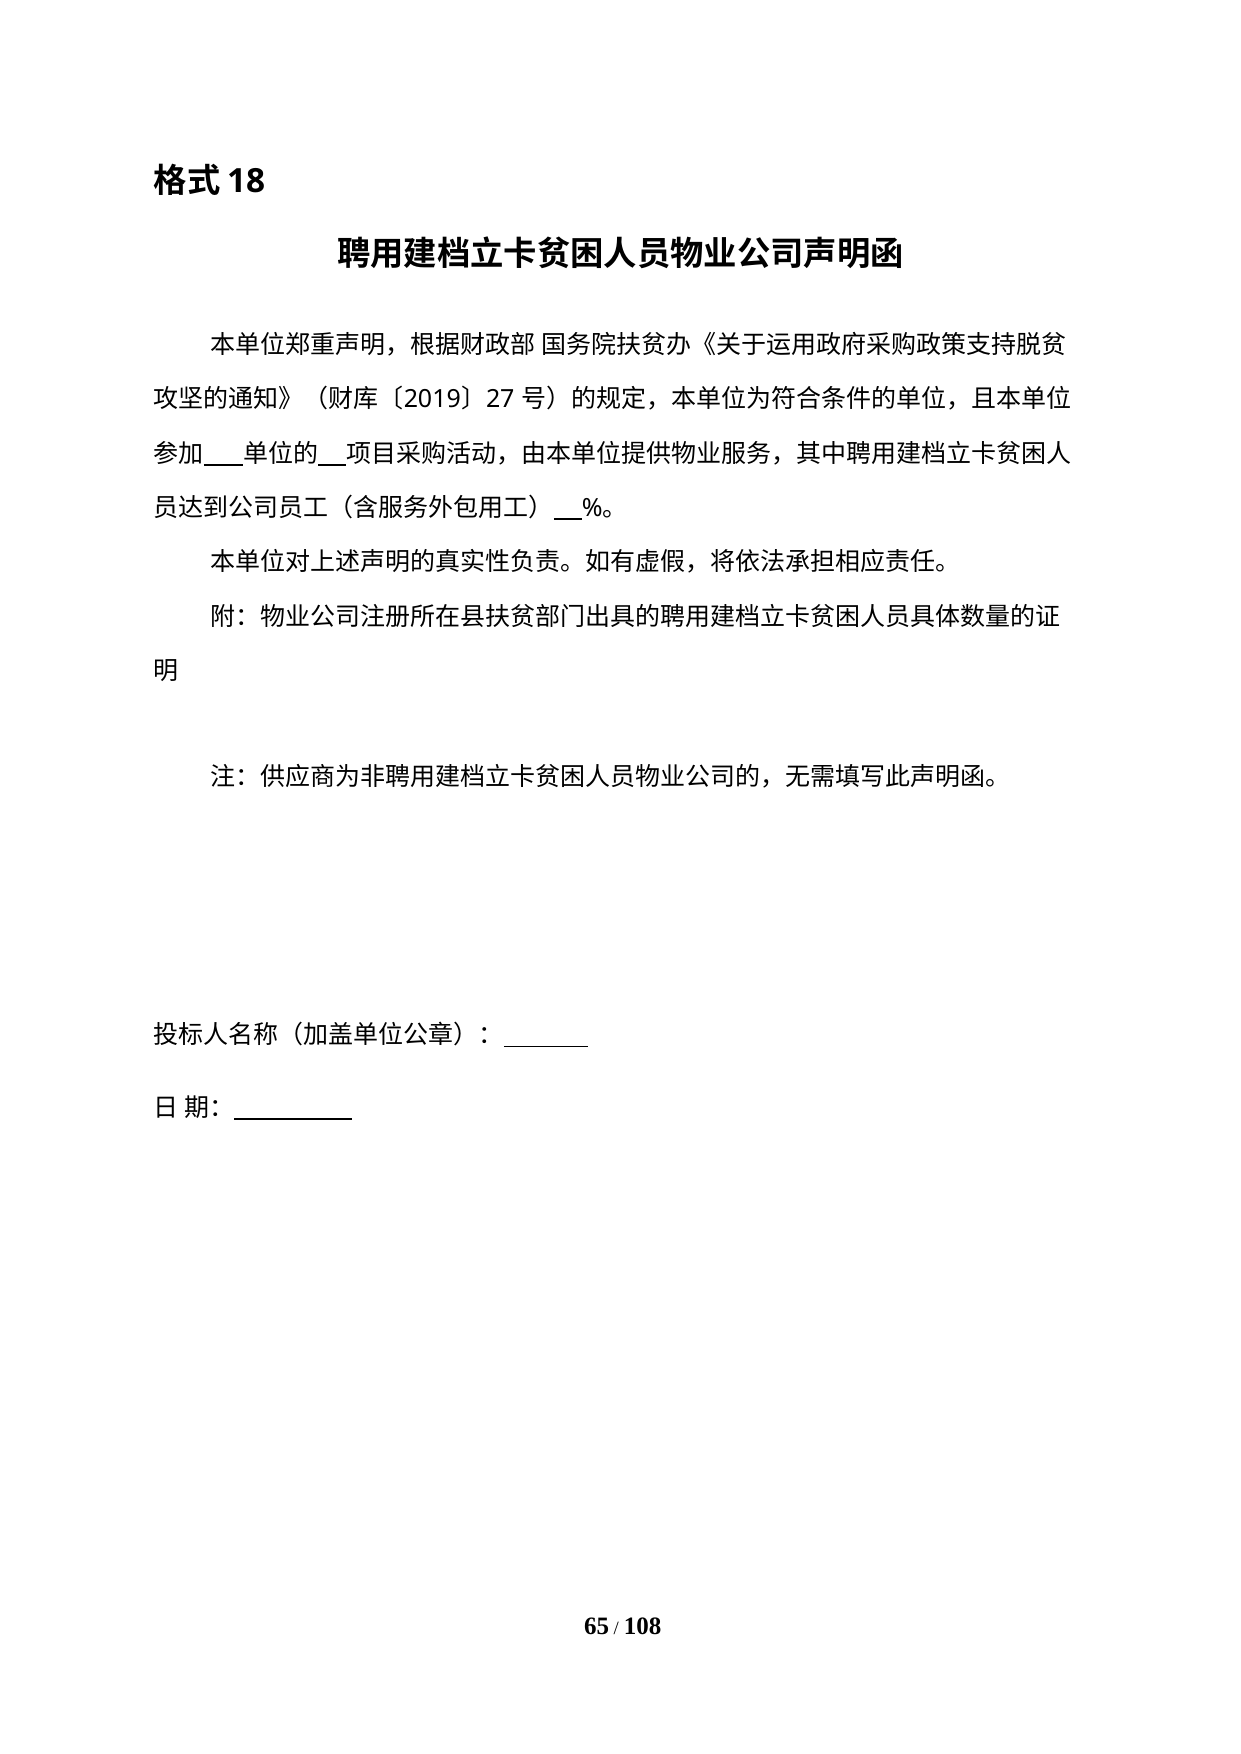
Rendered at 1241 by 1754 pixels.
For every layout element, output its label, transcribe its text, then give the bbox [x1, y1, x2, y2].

subtitle 格式18 [153, 153, 1087, 202]
text 注：供应商为非聘用建档立卡贫困人员物业公司的，无需填写此声明函。 [153, 756, 1074, 792]
text 本单位对上述声明的真实性负责。如有虚假，将依法承担相应责任。 [153, 542, 1074, 578]
text 日 期： [153, 1087, 1074, 1123]
text 投标人名称（加盖单位公章）： [153, 1014, 1074, 1051]
text 本单位郑重声明，根据财政部 国务院扶贫办《关于运用政府采购政策支持脱贫攻坚的通知》（财库〔2019〕27 号）的规定，本单位为符合条件的单位，且本单位参加 单位的 项目采购活动，由本单位提供物业服务，其中聘用建档立卡贫困人员达到公司员工（含服务外包用工） %。 [153, 324, 1074, 524]
text 聘用建档立卡贫困人员物业公司声明函 [153, 227, 1087, 275]
text 附：物业公司注册所在县扶贫部门出具的聘用建档立卡贫困人员具体数量的证明 [153, 596, 1074, 687]
